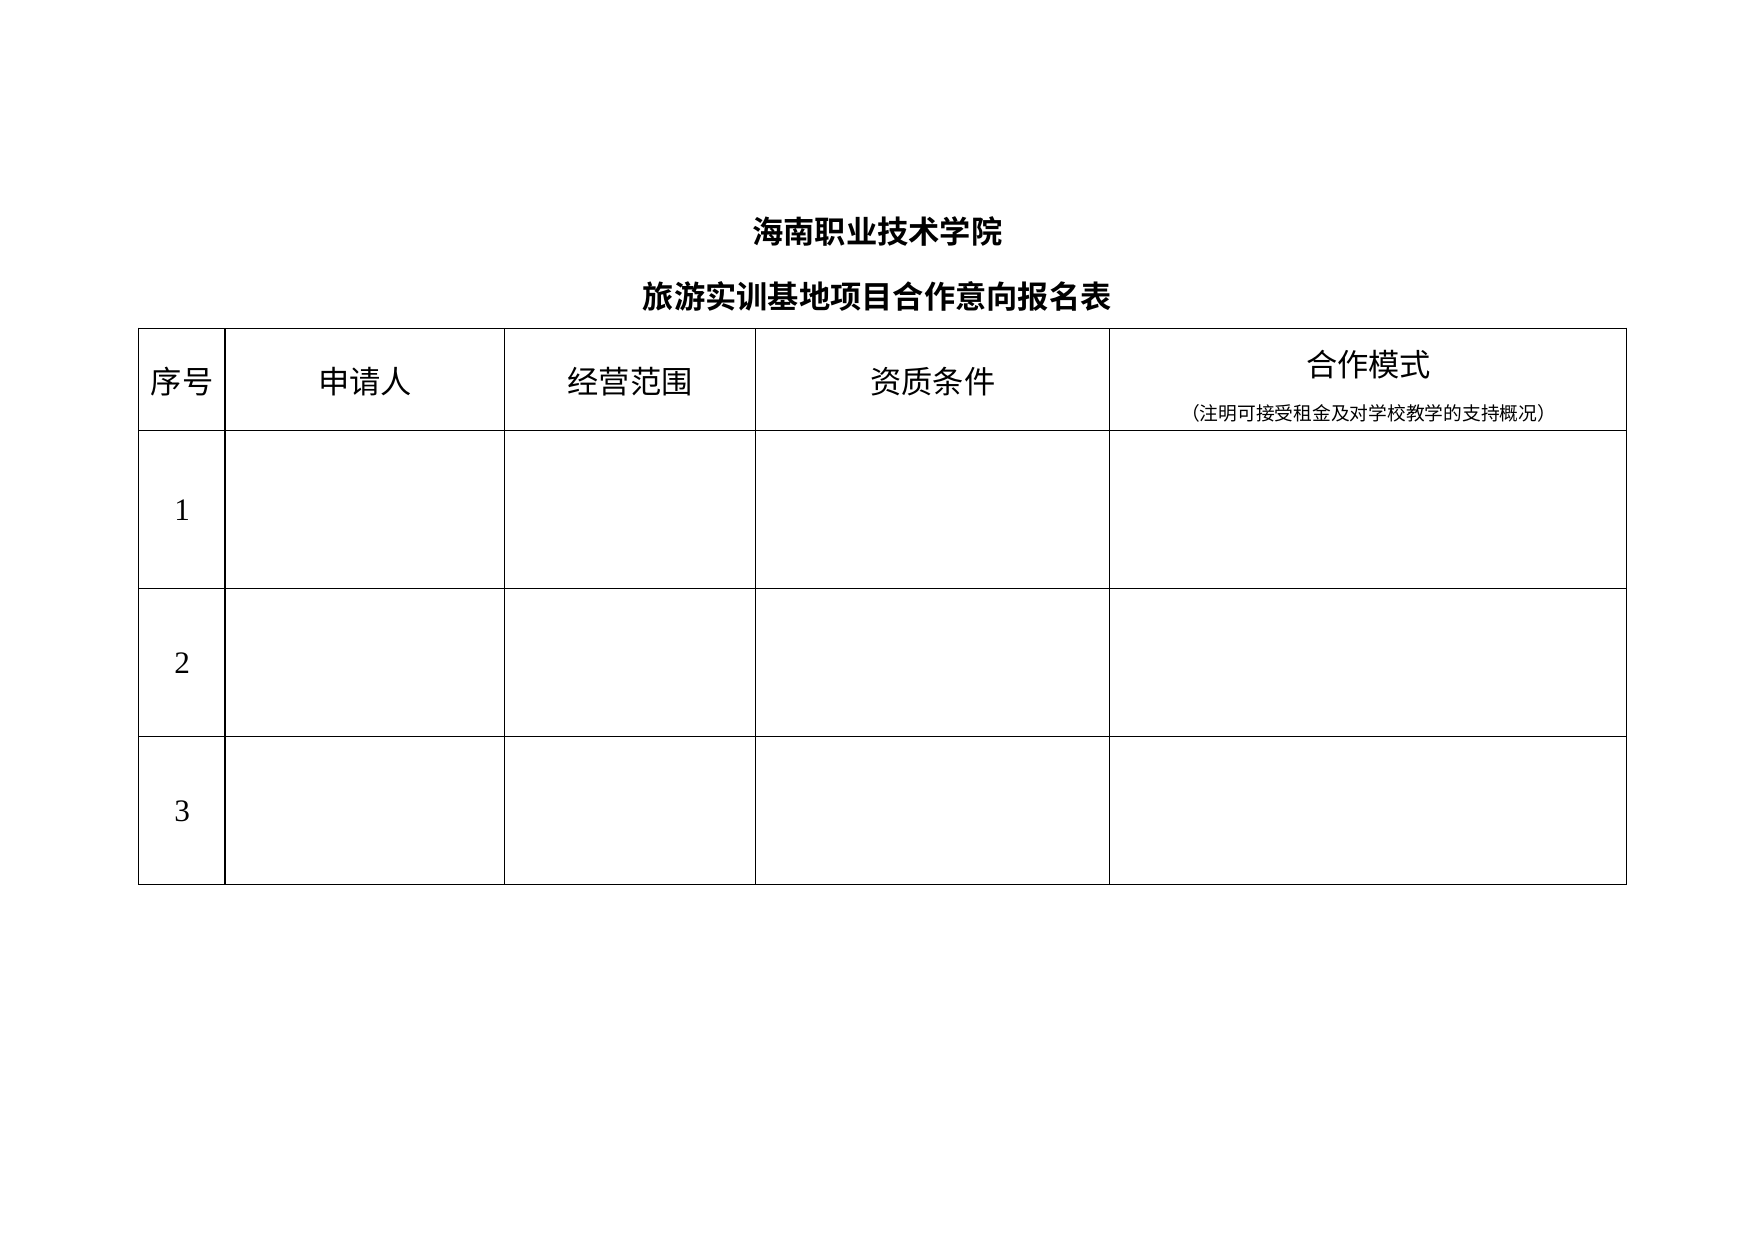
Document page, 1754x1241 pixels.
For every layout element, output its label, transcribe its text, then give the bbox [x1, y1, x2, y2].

table_cell [505, 737, 755, 883]
table_cell 1 [139, 431, 224, 588]
table_cell 3 [139, 737, 224, 883]
table_cell [1110, 431, 1626, 588]
table_cell [226, 737, 504, 883]
table_cell [756, 431, 1109, 588]
table_cell [505, 589, 755, 736]
table_header 合作模式 （注明可接受租金及对学校教学的支持概况） [1110, 329, 1626, 430]
table_cell [756, 737, 1109, 883]
table_cell 2 [139, 589, 224, 736]
text 旅游实训基地项目合作意向报名表 [150, 263, 1604, 328]
table_header 序号 [139, 329, 224, 430]
table_cell [226, 589, 504, 736]
table_header 经营范围 [505, 329, 755, 430]
table_cell [505, 431, 755, 588]
table_cell [756, 589, 1109, 736]
table_header 申请人 [226, 329, 504, 430]
table_cell [226, 431, 504, 588]
table_cell [1110, 737, 1626, 883]
table_header 资质条件 [756, 329, 1109, 430]
table_cell [1110, 589, 1626, 736]
text 海南职业技术学院 [150, 198, 1604, 263]
